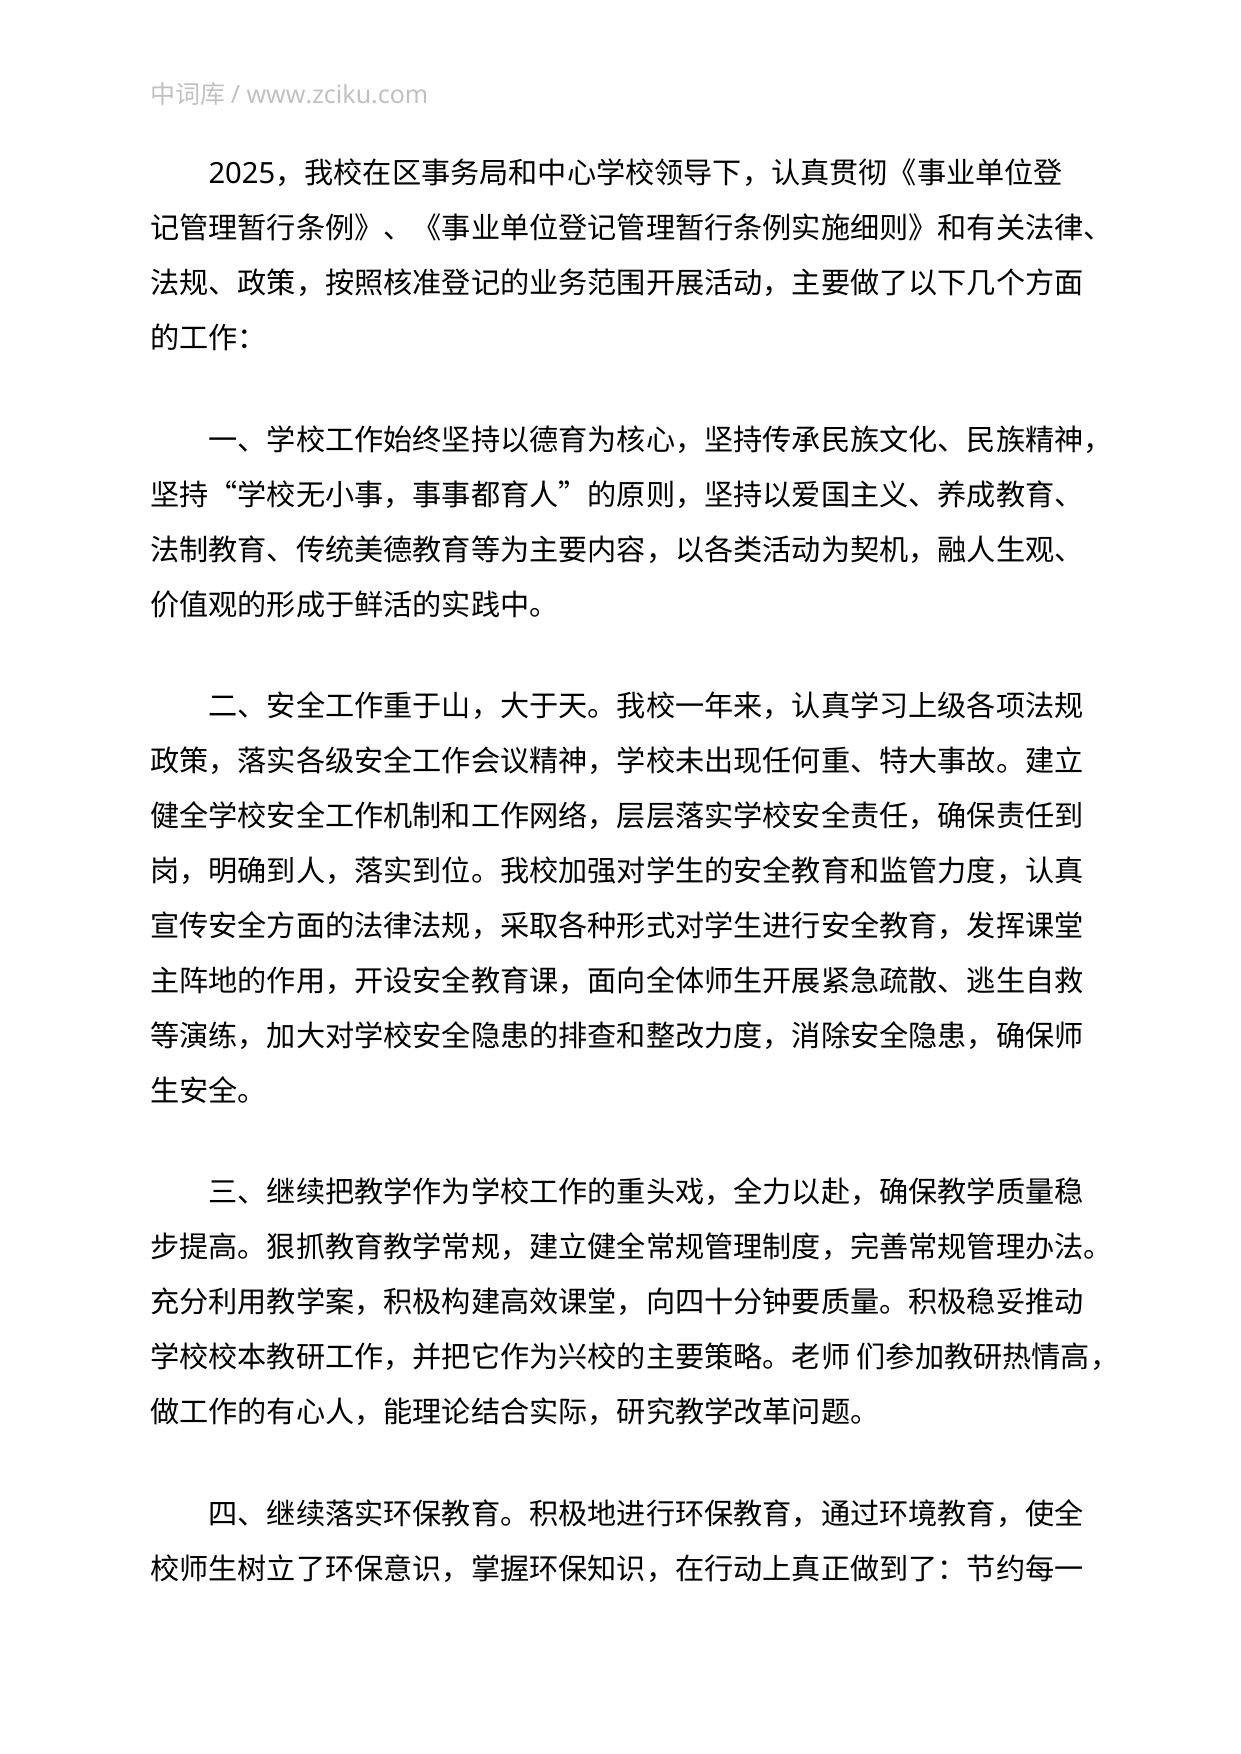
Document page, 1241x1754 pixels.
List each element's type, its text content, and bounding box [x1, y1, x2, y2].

text 三、继续把教学作为学校工作的重头戏，全力以赴，确保教学质量稳步提高。狠抓教育教学常规，建立健全常规管理制度，完善常规管理办法。充分利用教学案，积极构建高效课堂，向四十分钟要质量。积极稳妥推动学校校本教研工作，并把它作为兴校的主要策略。老师 们参加教研热情高，做工作的有心人，能理论结合实际，研究教学改革问题。 [150, 1169, 1090, 1431]
text 二、安全工作重于山，大于天。我校一年来，认真学习上级各项法规政策，落实各级安全工作会议精神，学校未出现任何重、特大事故。建立健全学校安全工作机制和工作网络，层层落实学校安全责任，确保责任到岗，明确到人，落实到位。我校加强对学生的安全教育和监管力度，认真宣传安全方面的法律法规，采取各种形式对学生进行安全教育，发挥课堂主阵地的作用，开设安全教育课，面向全体师生开展紧急疏散、逃生自救等演练，加大对学校安全隐患的排查和整改力度，消除安全隐患，确保师生安全。 [150, 683, 1090, 1109]
text 一、学校工作始终坚持以德育为核心，坚持传承民族文化、民族精神，坚持“学校无小事，事事都育人”的原则，坚持以爱国主义、养成教育、法制教育、传统美德教育等为主要内容，以各类活动为契机，融人生观、价值观的形成于鲜活的实践中。 [150, 417, 1090, 623]
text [150, 1490, 1090, 1588]
text 2025，我校在区事务局和中心学校领导下，认真贯彻《事业单位登记管理暂行条例》、《事业单位登记管理暂行条例实施细则》和有关法律、法规、政策，按照核准登记的业务范围开展活动，主要做了以下几个方面的工作： [150, 150, 1090, 357]
